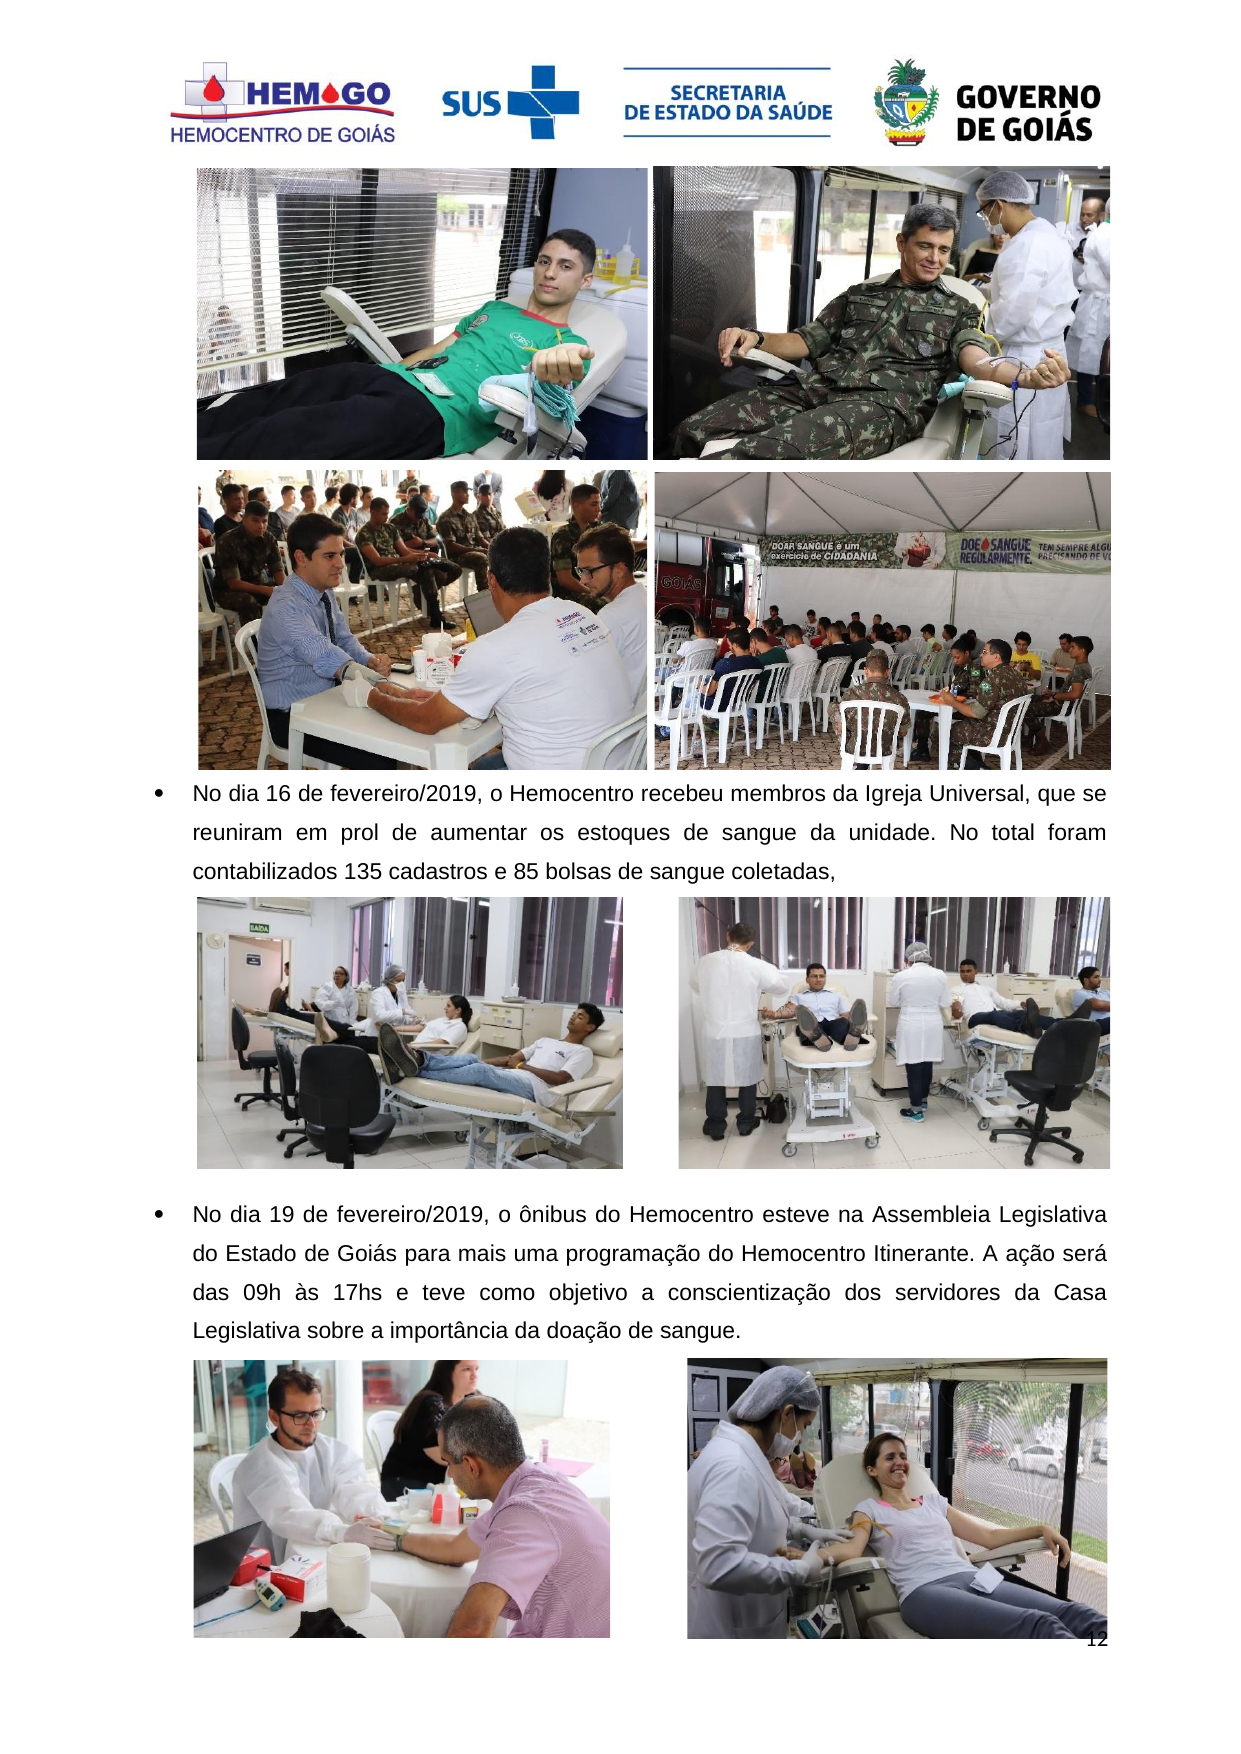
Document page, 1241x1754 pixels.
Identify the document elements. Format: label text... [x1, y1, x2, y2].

list No dia 16 de fevereiro/2019, o Hemocentro recebeu membros da Igreja Universal, que se reuniram em prol de aumentar os estoques de sangue da unidade. No total foram contabilizados 135 cadastros e 85 bolsas de sangue coletadas, [155, 780, 1108, 884]
picture [678, 897, 1111, 1169]
text 12 [79, 1624, 1108, 1652]
picture [653, 166, 1111, 460]
picture [687, 1358, 1108, 1624]
list No dia 19 de fevereiro/2019, o ônibus do Hemocentro esteve na Assembleia Legislativa do Estado de Goiás para mais uma programação do Hemocentro Itinerante. A ação será das 09h às 17hs e teve como objetivo a conscientização dos servidores da Casa Legislativa sobre a importância da doação de sangue. [155, 1201, 1108, 1344]
picture [193, 1360, 611, 1638]
picture [196, 168, 648, 460]
picture [198, 470, 648, 770]
picture [654, 472, 1111, 770]
picture [197, 897, 623, 1169]
picture [165, 54, 1102, 151]
